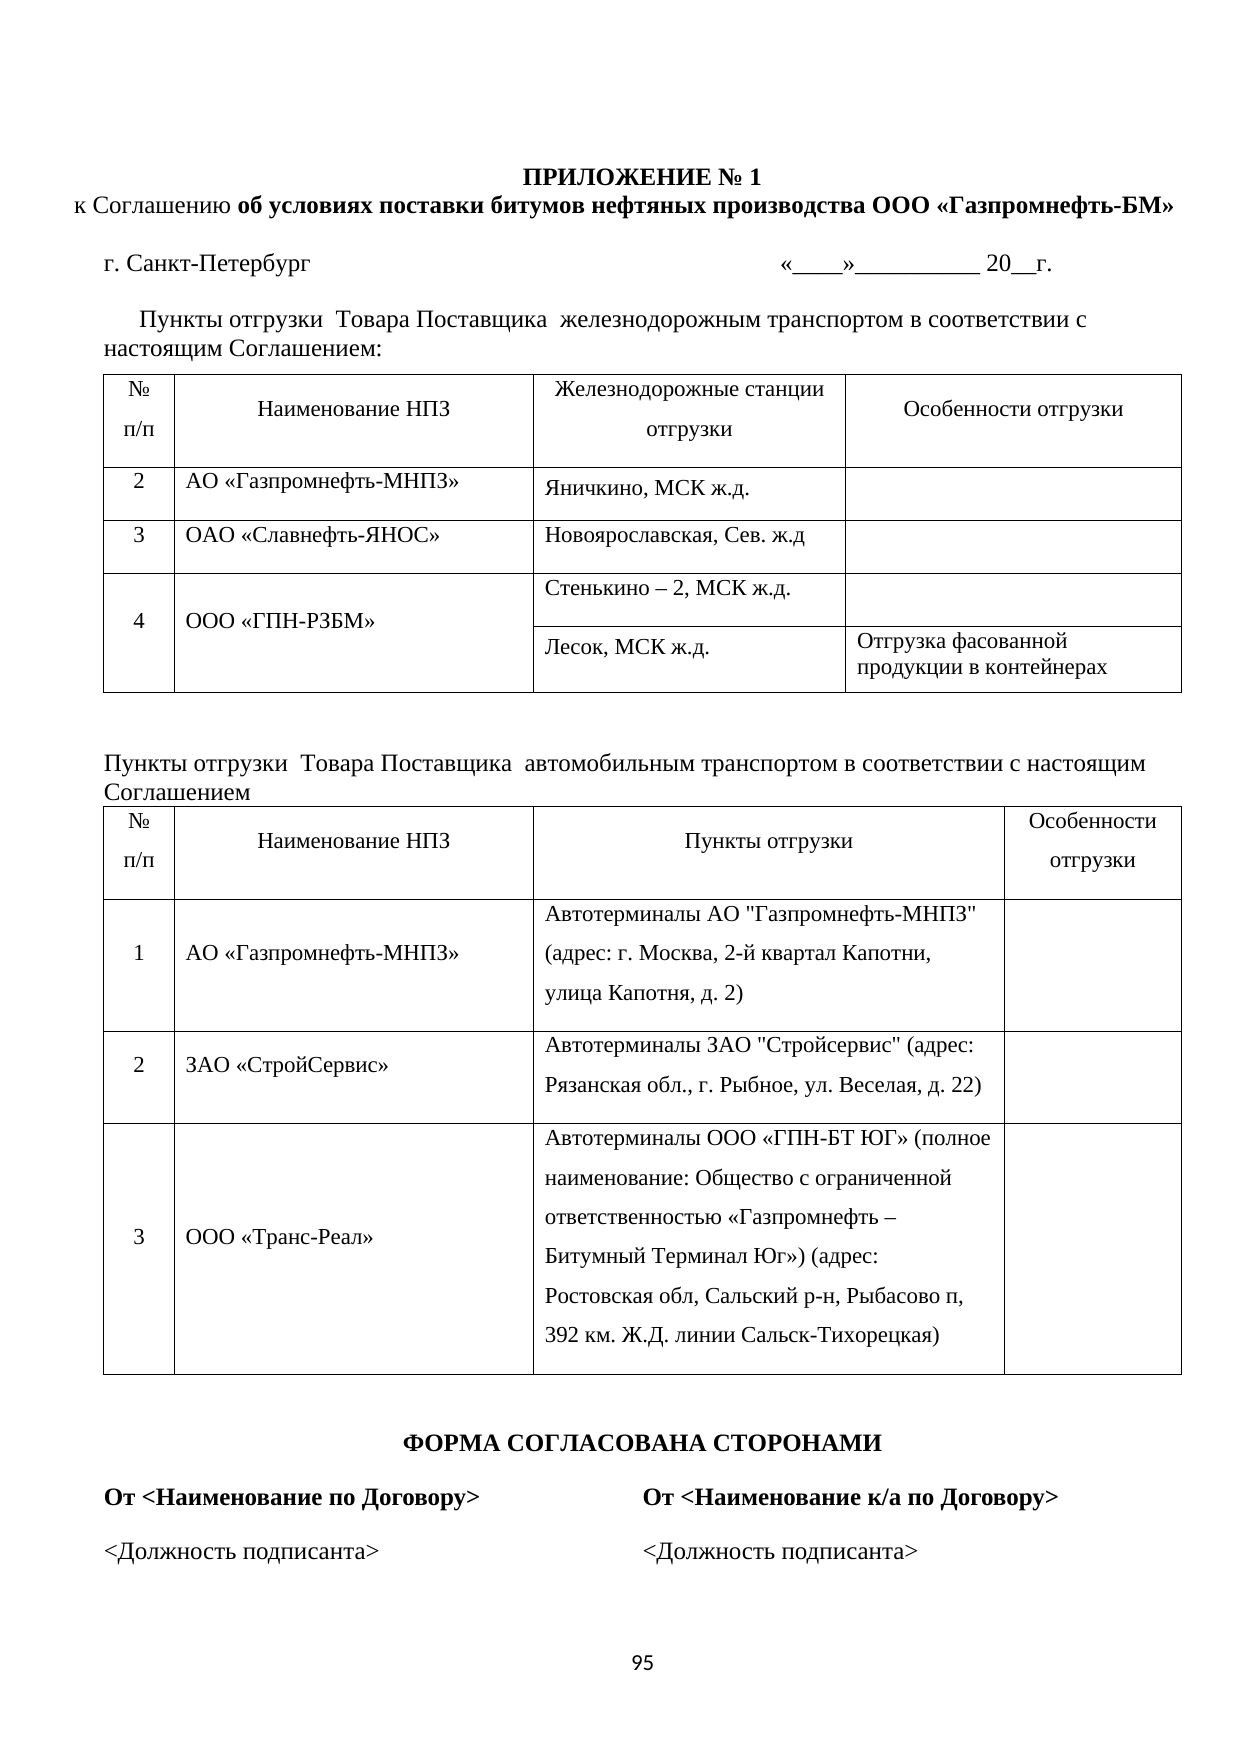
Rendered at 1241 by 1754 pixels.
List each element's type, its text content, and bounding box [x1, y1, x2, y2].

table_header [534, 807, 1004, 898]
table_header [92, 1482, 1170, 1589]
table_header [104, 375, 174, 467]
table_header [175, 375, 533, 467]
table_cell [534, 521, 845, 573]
text Пункты отгрузки Товара Поставщика автомобильным транспортом в соответствии с настоящим Соглашением [103, 748, 1181, 806]
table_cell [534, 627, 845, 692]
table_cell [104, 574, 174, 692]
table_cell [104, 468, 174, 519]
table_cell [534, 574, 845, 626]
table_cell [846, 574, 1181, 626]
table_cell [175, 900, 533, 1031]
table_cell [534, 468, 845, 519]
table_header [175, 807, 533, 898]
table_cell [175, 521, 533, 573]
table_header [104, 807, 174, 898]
text Пункты отгрузки Товара Поставщика железнодорожным транспортом в соответствии с настоящим Соглашением: [103, 304, 1181, 362]
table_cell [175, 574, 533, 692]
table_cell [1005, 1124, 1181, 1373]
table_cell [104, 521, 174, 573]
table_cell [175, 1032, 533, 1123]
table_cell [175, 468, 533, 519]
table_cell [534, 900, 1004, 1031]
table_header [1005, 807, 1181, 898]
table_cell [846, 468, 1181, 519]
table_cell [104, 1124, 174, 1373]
text г. Санкт-Петербург «____»__________ 20__г. [103, 248, 1181, 277]
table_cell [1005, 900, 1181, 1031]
text ПРИЛОЖЕНИЕ № 1 [103, 162, 1181, 190]
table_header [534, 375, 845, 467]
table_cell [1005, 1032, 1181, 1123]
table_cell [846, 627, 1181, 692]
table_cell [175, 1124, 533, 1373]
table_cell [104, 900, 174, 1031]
text к Соглашению об условиях поставки битумов нефтяных производства ООО «Газпромнефть-БМ» [74, 190, 1211, 219]
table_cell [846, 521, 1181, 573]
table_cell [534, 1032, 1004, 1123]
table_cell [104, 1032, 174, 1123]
text ФОРМА СОГЛАСОВАНА СТОРОНАМИ [103, 1428, 1181, 1457]
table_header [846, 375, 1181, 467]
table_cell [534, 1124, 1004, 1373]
